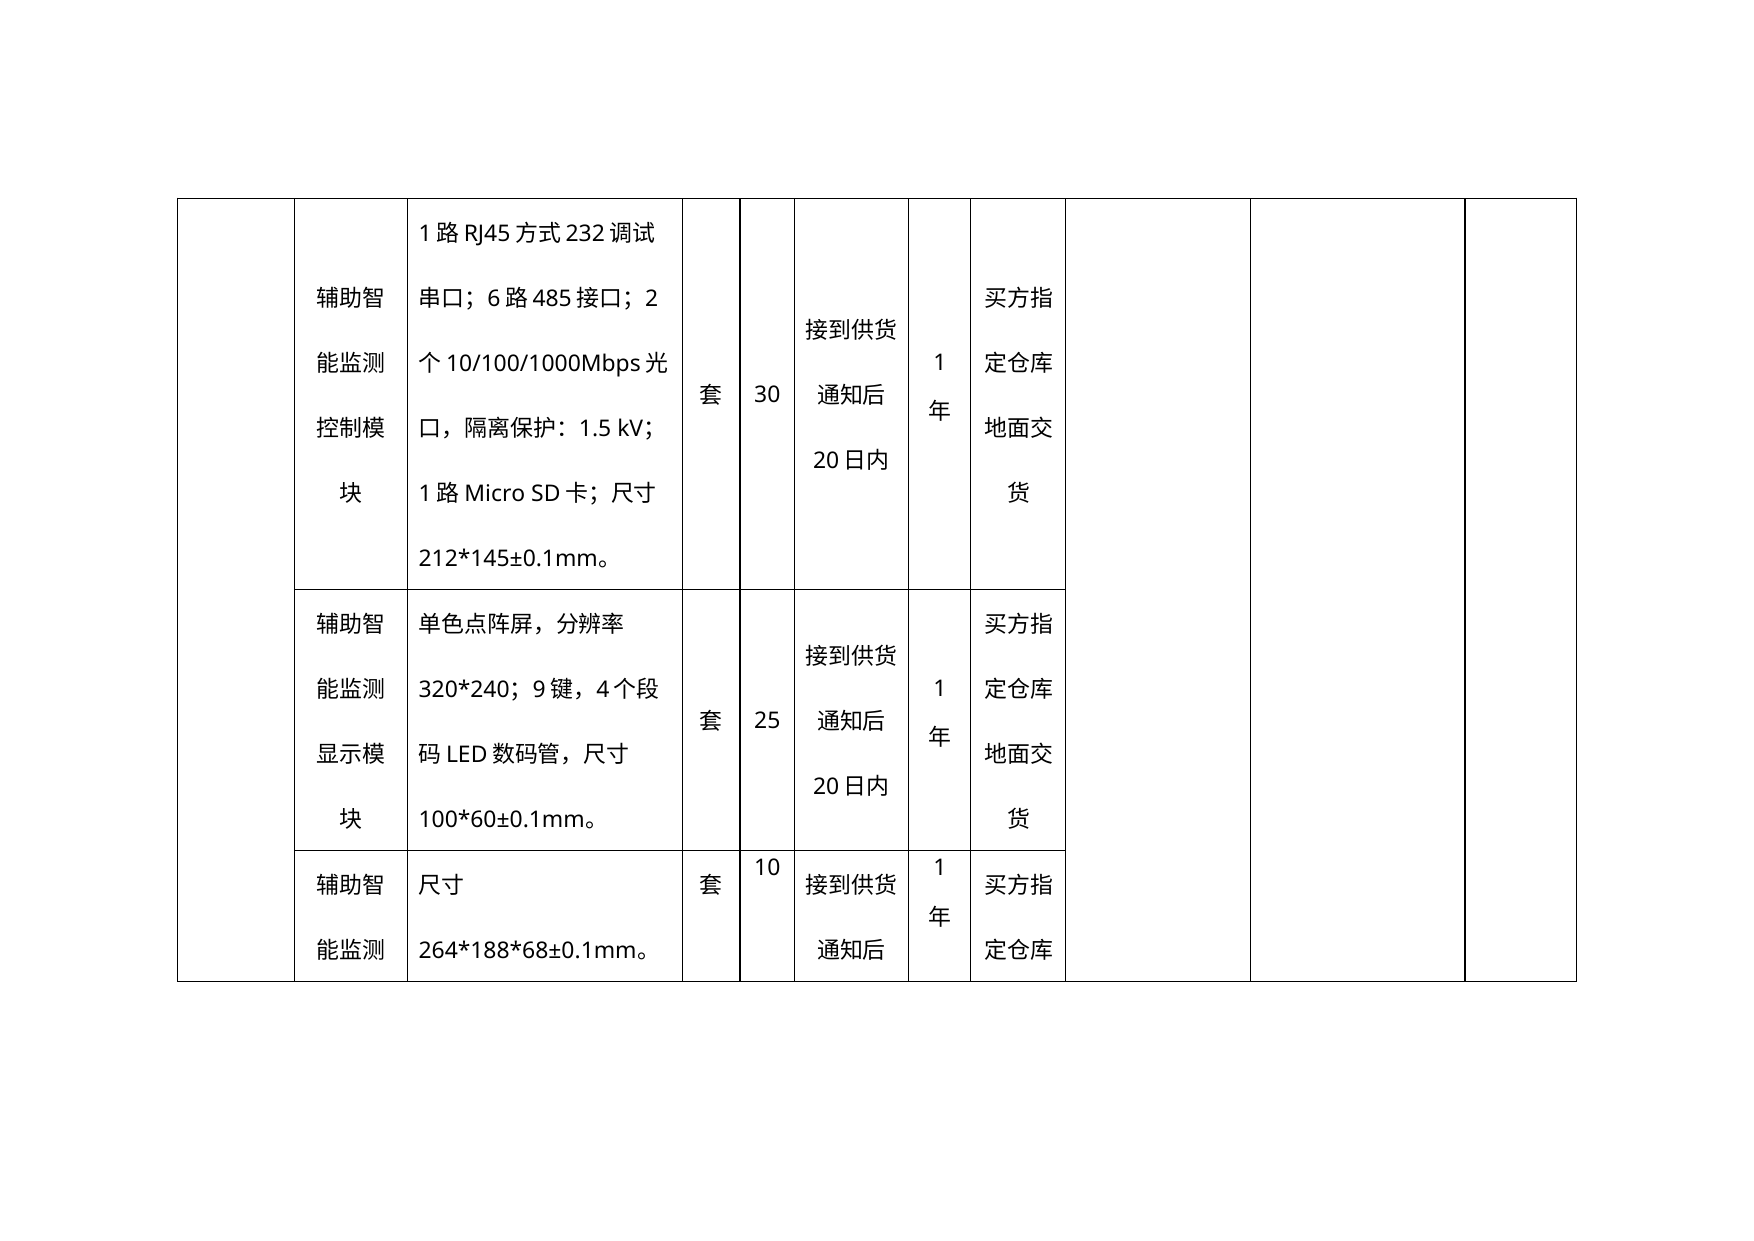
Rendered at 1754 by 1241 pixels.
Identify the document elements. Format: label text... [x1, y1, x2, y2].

table_cell 1年 [909, 851, 970, 981]
table_cell 30 [741, 199, 794, 589]
table_cell 套 [683, 851, 739, 981]
table_cell 买方指定仓库地面交货 [971, 199, 1065, 589]
table_cell 辅助智能监测壳体 [295, 851, 407, 981]
table_cell 25 [741, 590, 794, 850]
table_cell 接到供货通知后20日内 [795, 851, 908, 981]
table_cell 买方指定仓库地面交货 [971, 590, 1065, 850]
table_cell 辅助智能监测控制模块 [295, 199, 407, 589]
table_cell 单色点阵屏，分辨率320*240；9键，4个段码LED数码管，尺寸100*60±0.1mm。 [408, 590, 682, 850]
table_cell 套 [683, 590, 739, 850]
table_cell 接到供货通知后20日内 [795, 199, 908, 589]
table_cell 尺寸264*188*68±0.1mm。 [408, 851, 682, 981]
table_cell 1年 [909, 199, 970, 589]
table_cell 接到供货通知后20日内 [795, 590, 908, 850]
table_cell 辅助智能监测显示模块 [295, 590, 407, 850]
table_cell 10 [741, 851, 794, 981]
table_cell 1路RJ45方式232调试串口；6路485接口；2个10/100/1000Mbps光口，隔离保护：1.5 kV；1路 Micro SD卡；尺寸212*145±0.1mm。 [408, 199, 682, 589]
table_cell 1年 [909, 590, 970, 850]
table_cell 套 [683, 199, 739, 589]
table_cell 买方指定仓库地面交货 [971, 851, 1065, 981]
